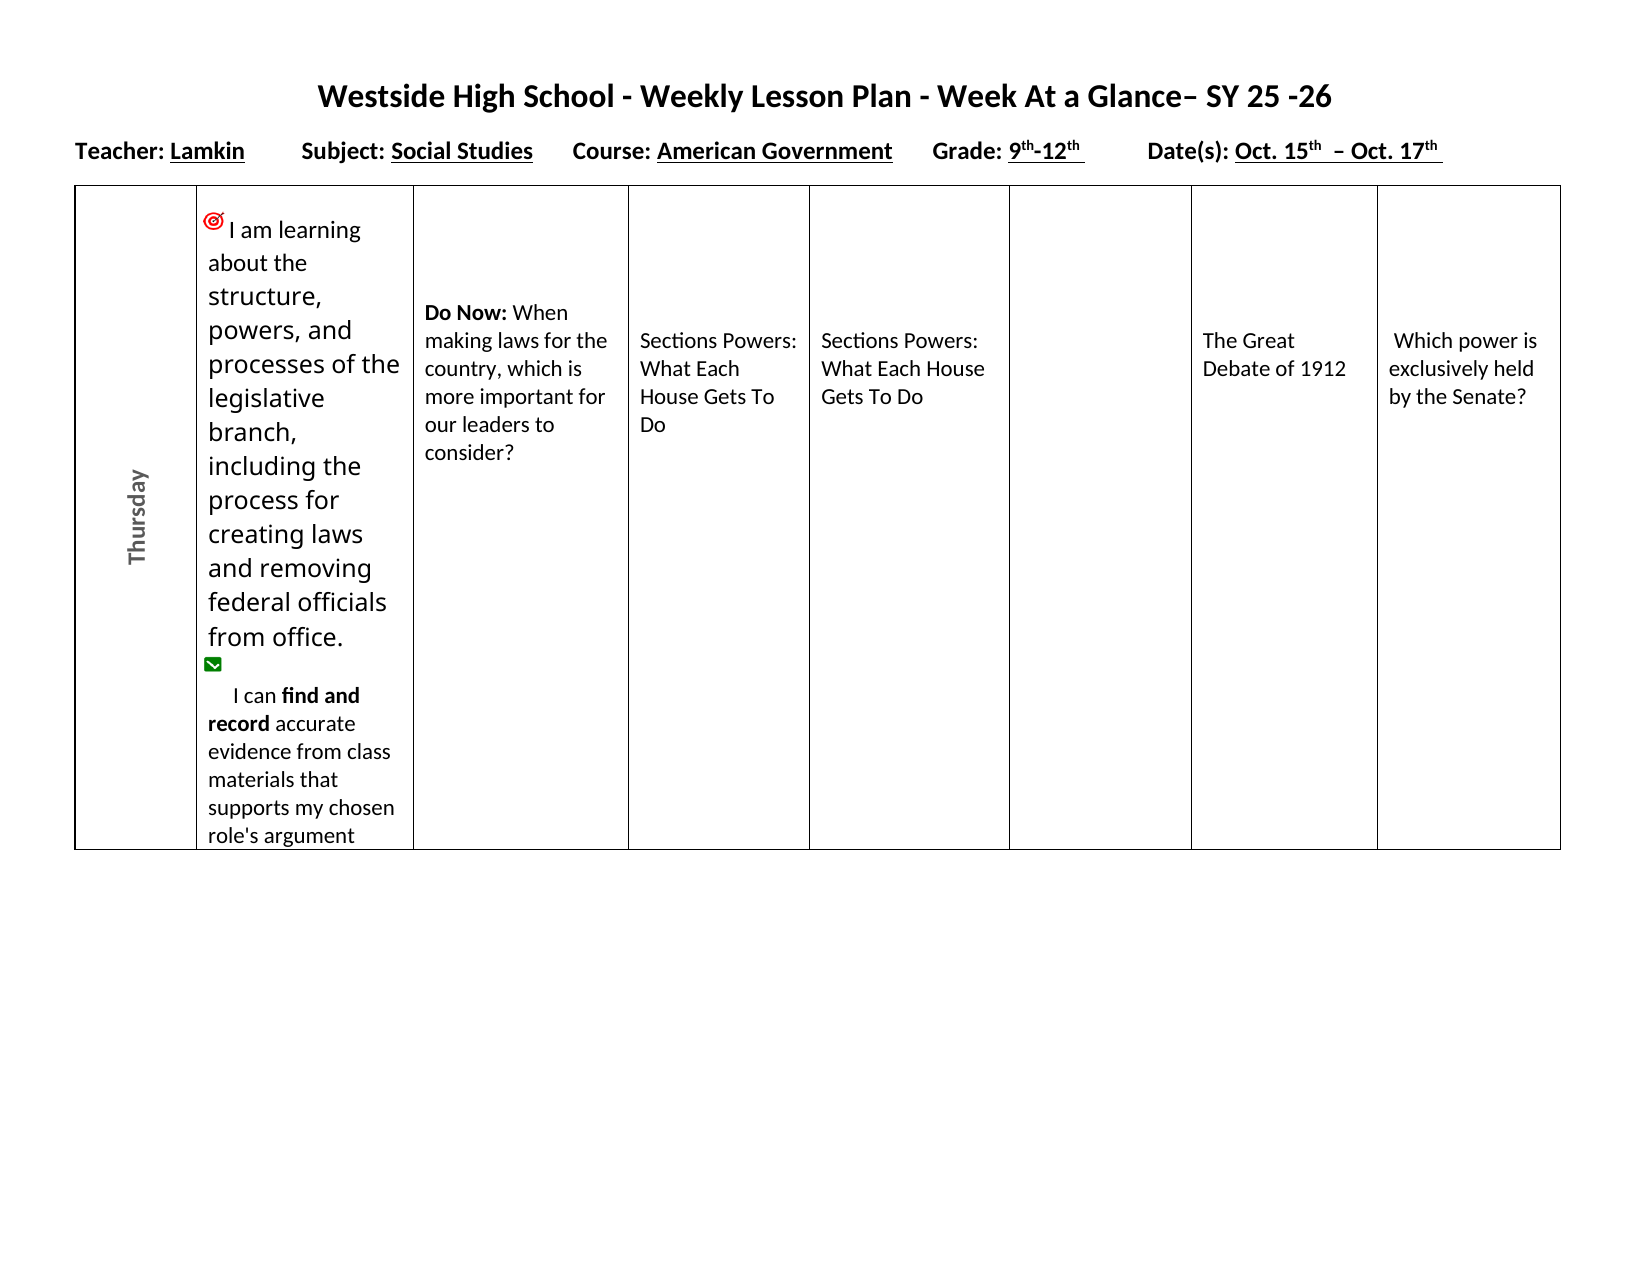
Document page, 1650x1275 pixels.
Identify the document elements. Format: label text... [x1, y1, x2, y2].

table_cell Sections Powers: What Each House Gets To Do [629, 186, 809, 849]
table_cell The Great Debate of 1912 [1192, 186, 1377, 849]
table_cell Do Now: When making laws for the country, which is more important for our leaders to consider? [414, 186, 628, 849]
table_cell Sections Powers: What Each House Gets To Do [810, 186, 1009, 849]
table_cell I am learning about the structure, powers, and processes of the legislative branch, including the process for creating laws and removing federal officials from office. I can find and record accurate evidence from class materials that supports my chosen role's argument [197, 186, 413, 849]
table_cell [1010, 186, 1191, 849]
table_cell Thursday [76, 186, 196, 849]
table_cell Which power is exclusively held by the Senate? [1378, 186, 1560, 849]
picture [203, 211, 225, 230]
picture [203, 656, 222, 672]
